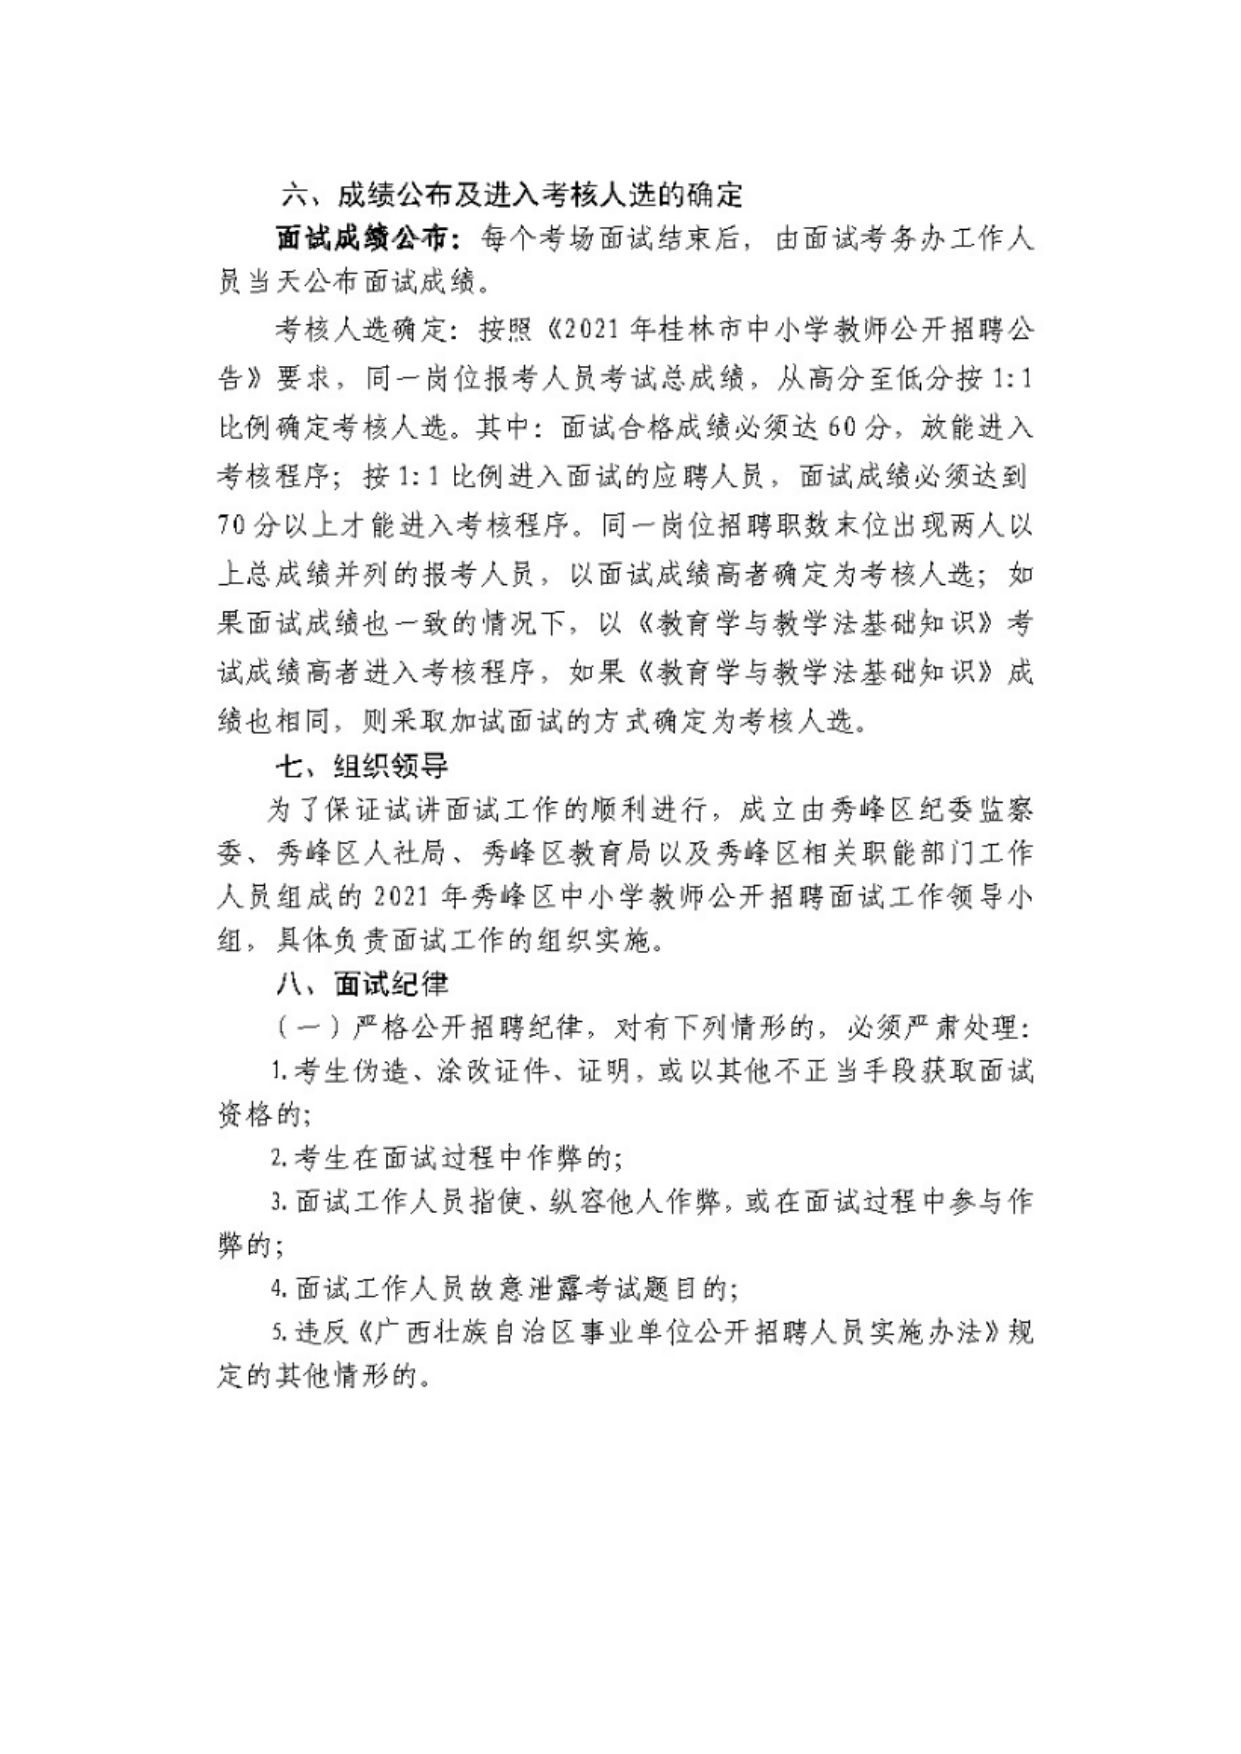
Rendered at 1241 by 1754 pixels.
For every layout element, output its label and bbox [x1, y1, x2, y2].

picture [187, 164, 1053, 1426]
